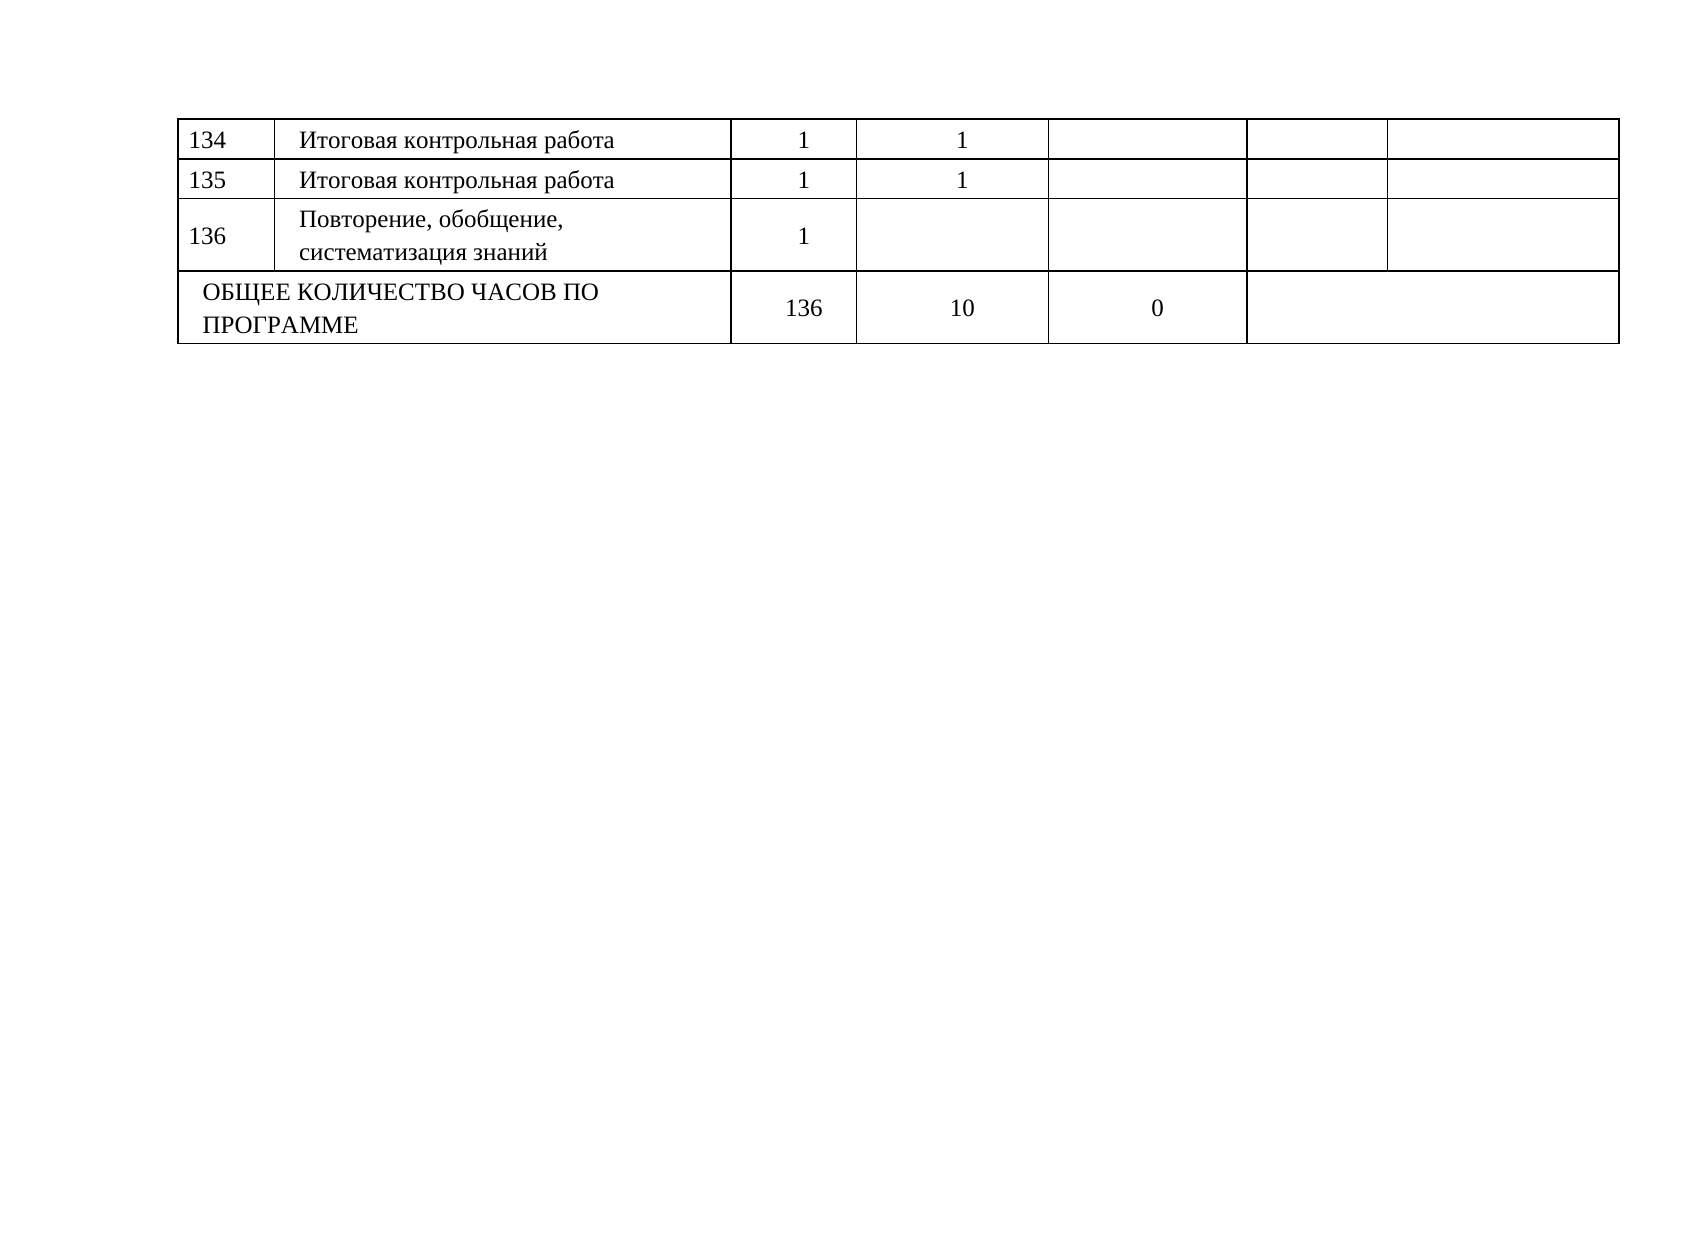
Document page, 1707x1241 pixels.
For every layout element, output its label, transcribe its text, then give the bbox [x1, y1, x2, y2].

table_cell [1388, 120, 1618, 158]
table_cell [1049, 199, 1246, 270]
table_cell 1 [732, 199, 856, 270]
table_cell ОБЩЕЕ КОЛИЧЕСТВО ЧАСОВ ПО ПРОГРАММЕ [179, 272, 730, 342]
table_cell [1049, 160, 1246, 198]
table_cell [1248, 272, 1618, 342]
table_cell 1 [732, 160, 856, 198]
table_cell [857, 199, 1048, 270]
table_cell [1248, 199, 1387, 270]
table_cell 136 [179, 199, 274, 270]
table_cell [1248, 120, 1387, 158]
table_cell [1248, 160, 1387, 198]
table_cell 135 [179, 160, 274, 198]
table_cell 134 [179, 120, 274, 158]
table_cell 1 [857, 120, 1048, 158]
table_cell 136 [732, 272, 856, 342]
table_cell 0 [1049, 272, 1246, 342]
table_cell 10 [857, 272, 1048, 342]
table_cell Повторение, обобщение, систематизация знаний [275, 199, 730, 270]
table_cell [1388, 160, 1618, 198]
table_cell 1 [857, 160, 1048, 198]
table_cell Итоговая контрольная работа [275, 160, 730, 198]
table_cell Итоговая контрольная работа [275, 120, 730, 158]
table_cell [1049, 120, 1246, 158]
table_cell 1 [732, 120, 856, 158]
table_cell [1388, 199, 1618, 270]
